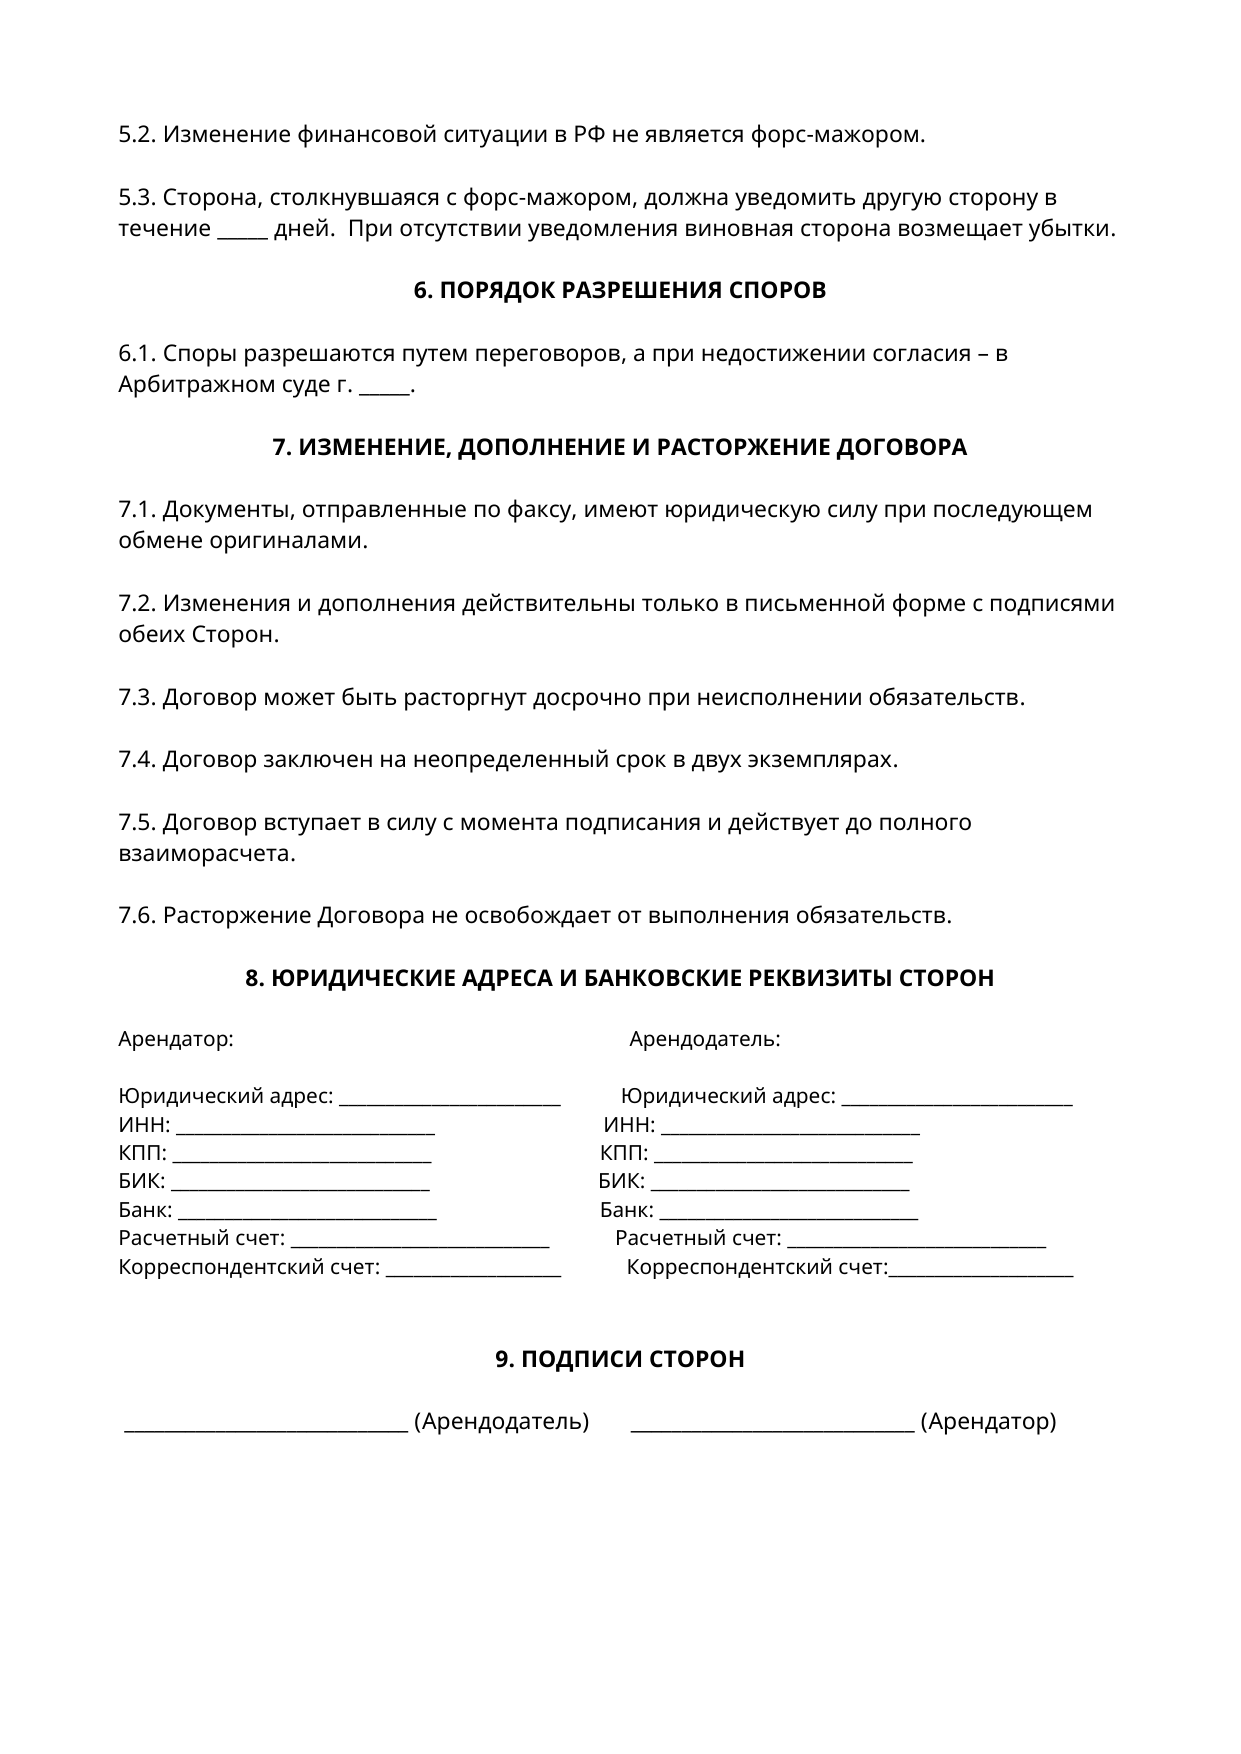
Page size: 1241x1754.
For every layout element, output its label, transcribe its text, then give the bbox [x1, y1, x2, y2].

text 7.5. Договор вступает в силу с момента подписания и действует до полного взаиморасчета. [118, 806, 1122, 868]
text 6. ПОРЯДОК РАЗРЕШЕНИЯ СПОРОВ [118, 274, 1122, 306]
text 5.3. Сторона, столкнувшаяся с форс-мажором, должна уведомить другую сторону в течение _____ дней. При отсутствии уведомления виновная сторона возмещает убытки. [118, 181, 1122, 243]
text Банк: ____________________________ Банк: ____________________________ [118, 1195, 1122, 1223]
text 9. ПОДПИСИ СТОРОН [118, 1343, 1122, 1374]
text Корреспондентский счет: ___________________ Корреспондентский счет:____________________ [118, 1252, 1122, 1280]
text 7.4. Договор заключен на неопределенный срок в двух экземплярах. [118, 743, 1122, 774]
text ИНН: ____________________________ ИНН: ____________________________ [118, 1110, 1122, 1138]
text 7.1. Документы, отправленные по факсу, имеют юридическую силу при последующем обмене оригиналами. [118, 493, 1122, 556]
text КПП: ____________________________ КПП: ____________________________ [118, 1138, 1122, 1167]
text ____________________________ (Арендодатель) ____________________________ (Арендатор) [118, 1405, 1122, 1437]
text Юридический адрес: ________________________ Юридический адрес: _________________________ [118, 1081, 1122, 1110]
text 7.3. Договор может быть расторгнут досрочно при неисполнении обязательств. [118, 681, 1122, 712]
text 7.6. Расторжение Договора не освобождает от выполнения обязательств. [118, 899, 1122, 931]
text 7. ИЗМЕНЕНИЕ, ДОПОЛНЕНИЕ И РАСТОРЖЕНИЕ ДОГОВОРА [118, 431, 1122, 462]
text 6.1. Споры разрешаются путем переговоров, а при недостижении согласия – в Арбитражном суде г. _____. [118, 337, 1122, 399]
text БИК: ____________________________ БИК: ____________________________ [118, 1167, 1122, 1195]
text 7.2. Изменения и дополнения действительны только в письменной форме с подписями обеих Сторон. [118, 587, 1122, 649]
text Расчетный счет: ____________________________ Расчетный счет: ____________________________ [118, 1223, 1122, 1252]
text 5.2. Изменение финансовой ситуации в РФ не является форс-мажором. [118, 118, 1122, 149]
text Арендатор: Арендодатель: [118, 1024, 1122, 1053]
text 8. ЮРИДИЧЕСКИЕ АДРЕСА И БАНКОВСКИЕ РЕКВИЗИТЫ СТОРОН [118, 962, 1122, 993]
